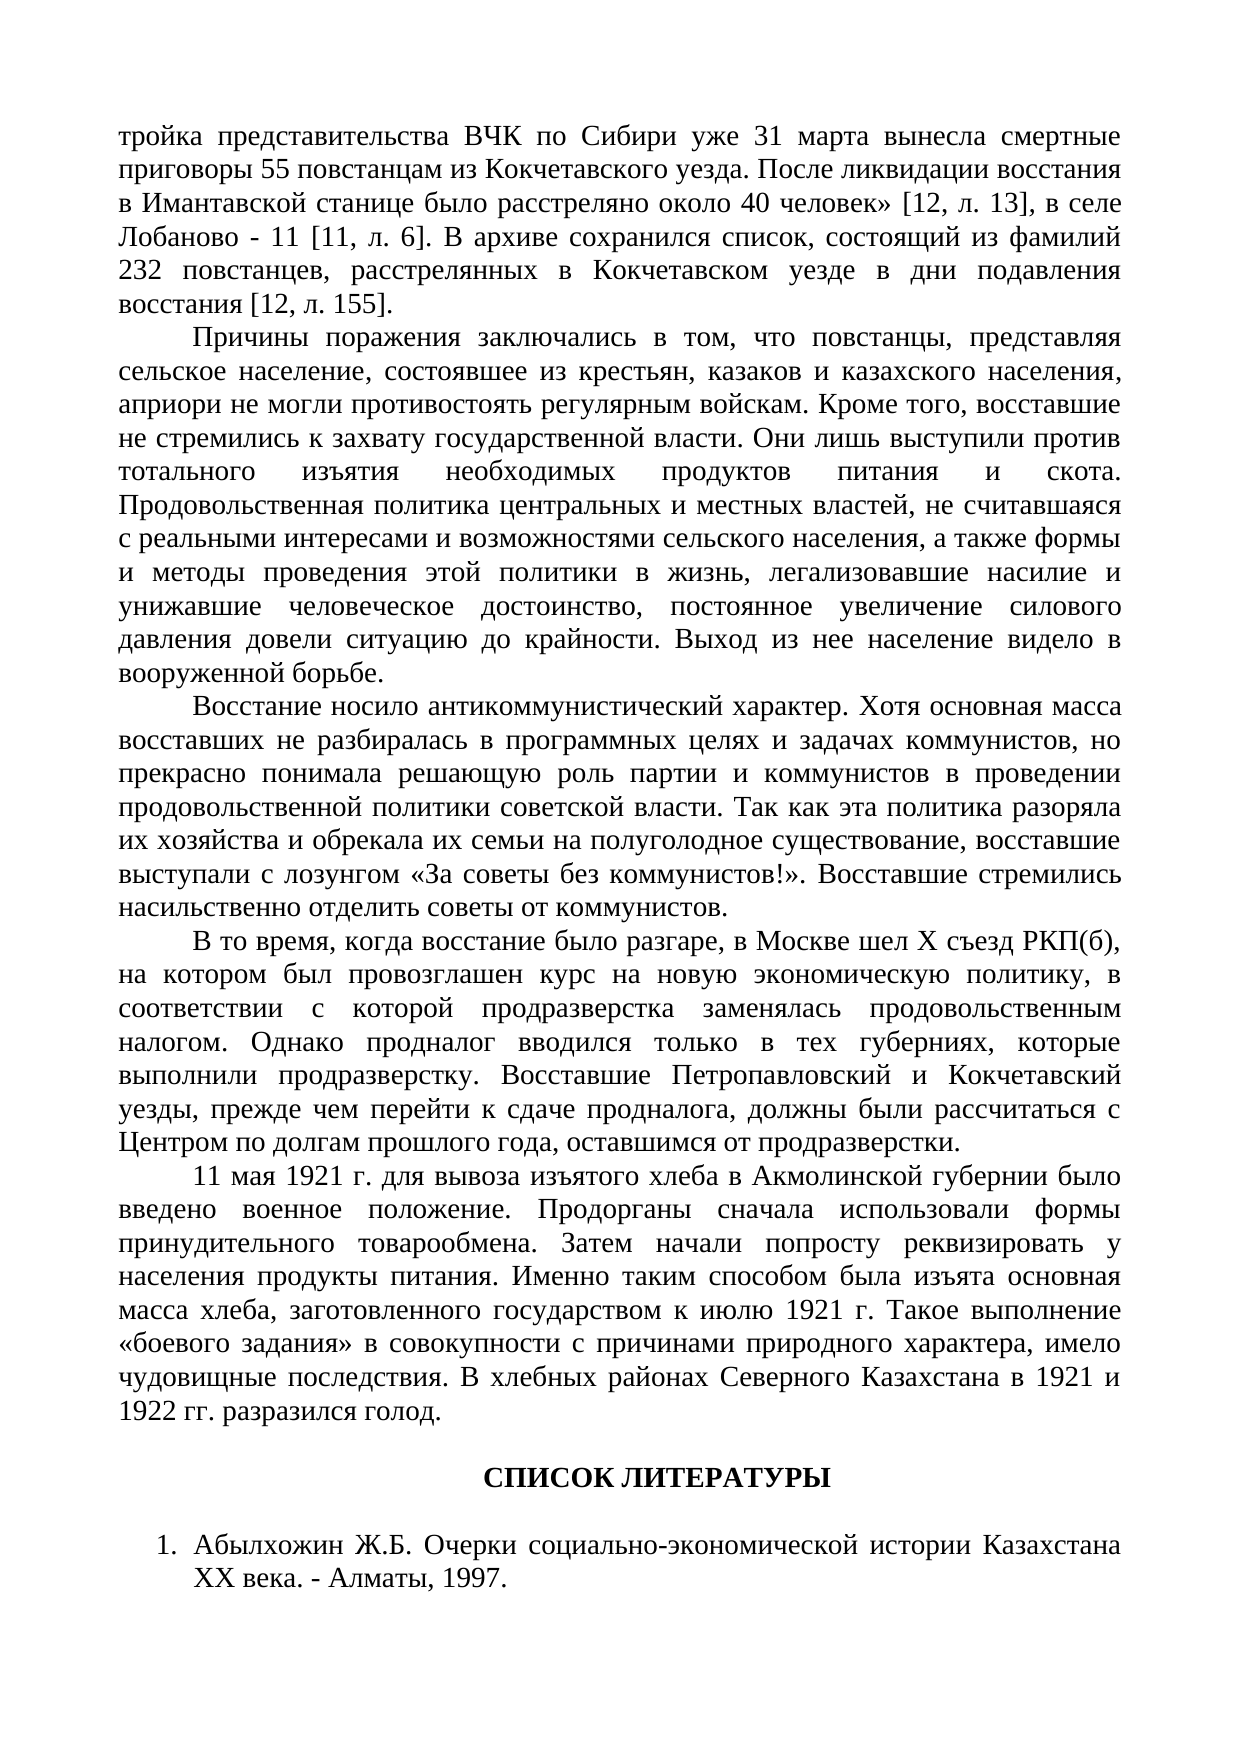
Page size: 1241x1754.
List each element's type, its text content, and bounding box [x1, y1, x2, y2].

list Абылхожин Ж.Б. Очерки социально-экономической истории Казахстана XX века. - Алматы, 1997. [156, 1527, 1122, 1594]
text Причины поражения заключались в том, что повстанцы, представляя сельское население, состоявшее из крестьян, казаков и казахского населения, априори не могли противостоять регулярным войскам. Кроме того, восставшие не стремились к захвату государственной власти. Они лишь выступили против тотального изъятия необходимых продуктов питания и скота. Продовольственная политика центральных и местных властей, не считавшаяся с реальными интересами и возможностями сельского населения, а также формы и методы проведения этой политики в жизнь, легализовавшие насилие и унижавшие человеческое достоинство, постоянное увеличение силового давления довели ситуацию до крайности. Выход из нее население видело в вооруженной борьбе. [118, 319, 1122, 688]
text Восстание носило антикоммунистический характер. Хотя основная масса восставших не разбиралась в программных целях и задачах коммунистов, но прекрасно понимала решающую роль партии и коммунистов в проведении продовольственной политики советской власти. Так как эта политика разоряла их хозяйства и обрекала их семьи на полуголодное существование, восставшие выступали с лозунгом «За советы без коммунистов!». Восставшие стремились насильственно отделить советы от коммунистов. [118, 688, 1122, 923]
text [118, 118, 1122, 319]
text В то время, когда восстание было разгаре, в Москве шел Х съезд РКП(б), на котором был провозглашен курс на новую экономическую политику, в соответствии с которой продразверстка заменялась продовольственным налогом. Однако продналог вводился только в тех губерниях, которые выполнили продразверстку. Восставшие Петропавловский и Кокчетавский уезды, прежде чем перейти к сдаче продналога, должны были рассчитаться с Центром по долгам прошлого года, оставшимся от продразверстки. [118, 923, 1122, 1158]
text СПИСОК ЛИТЕРАТУРЫ [118, 1460, 1122, 1493]
text 11 мая 1921 г. для вывоза изъятого хлеба в Акмолинской губернии было введено военное положение. Продорганы сначала использовали формы принудительного товарообмена. Затем начали попросту реквизировать у населения продукты питания. Именно таким способом была изъята основная масса хлеба, заготовленного государством к июлю 1921 г. Такое выполнение «боевого задания» в совокупности с причинами природного характера, имело чудовищные последствия. В хлебных районах Северного Казахстана в 1921 и 1922 гг. разразился голод. [118, 1158, 1122, 1426]
